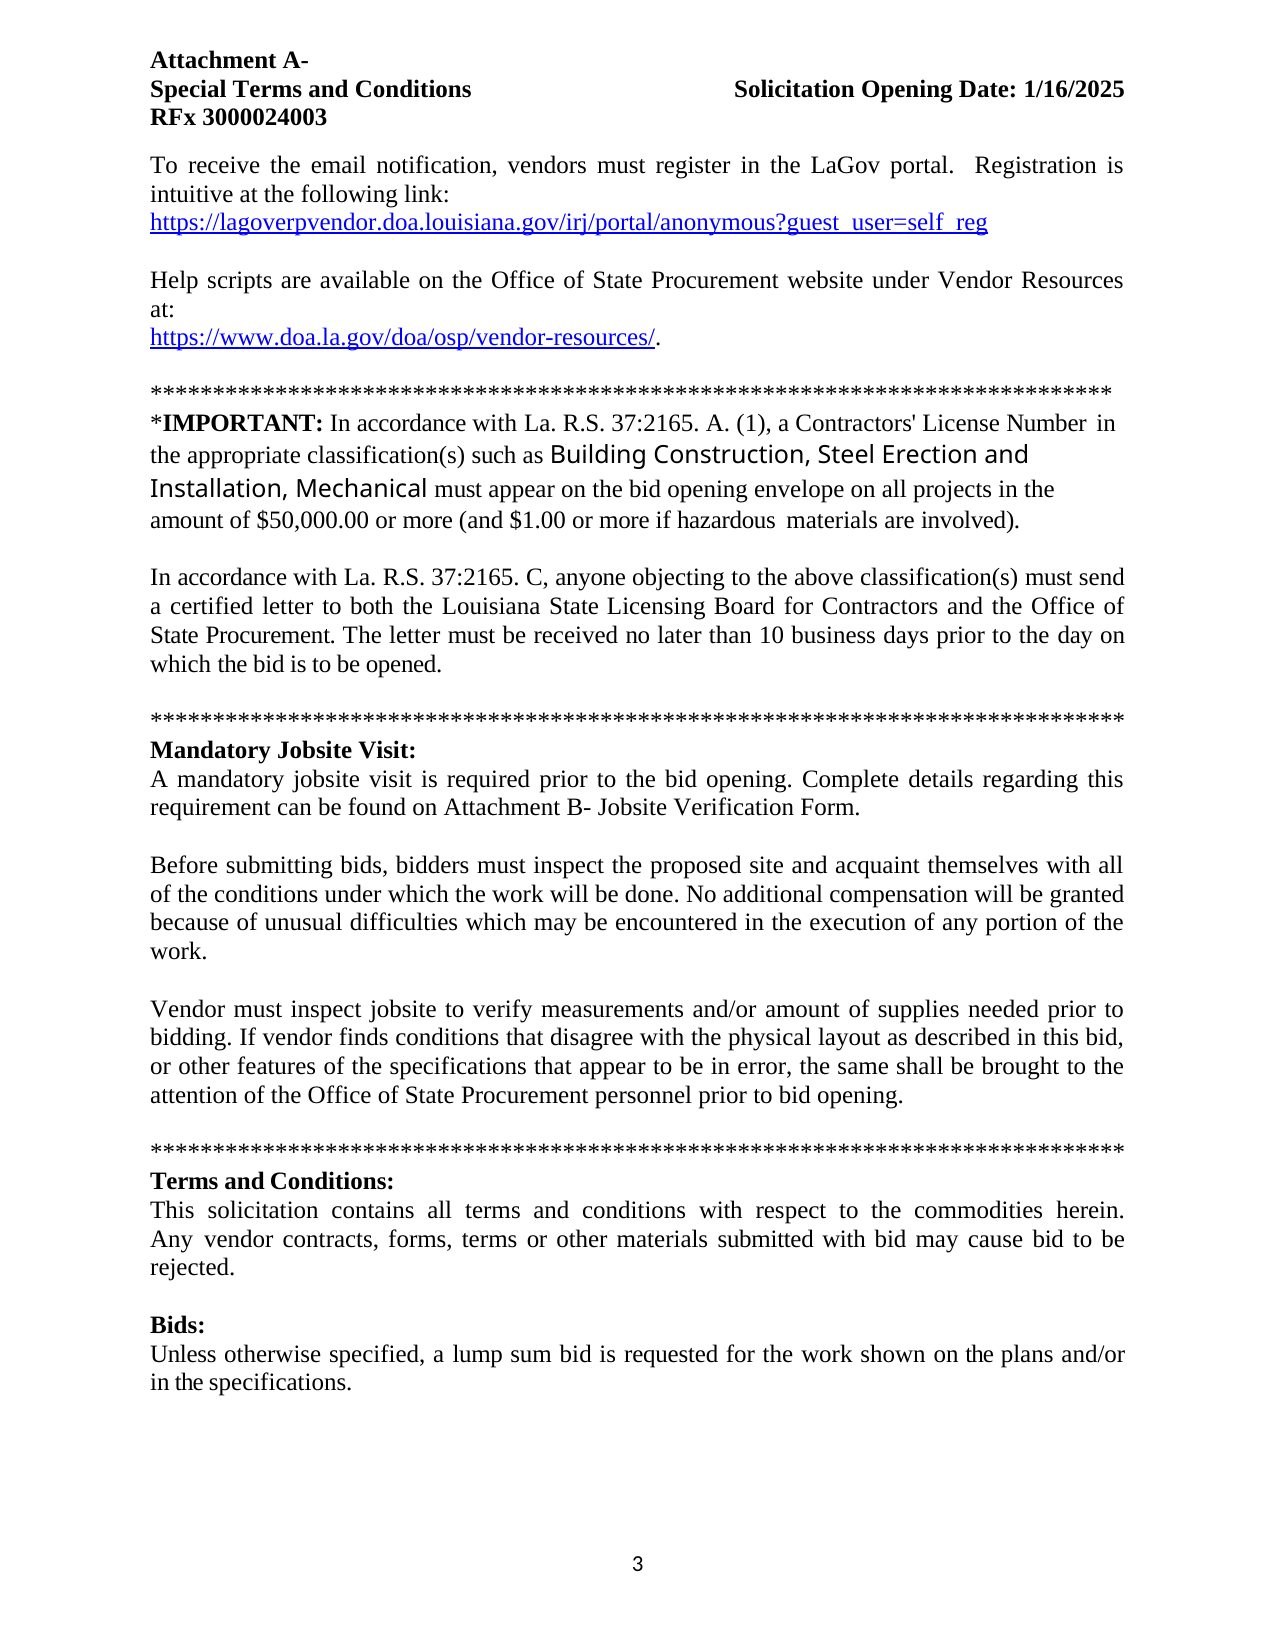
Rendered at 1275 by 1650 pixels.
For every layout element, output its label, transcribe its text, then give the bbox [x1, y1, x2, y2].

text In accordance with La. R.S. 37:2165. C, anyone objecting to the above classification(s) must send a certified letter to both the Louisiana State Licensing Board for Contractors and the Office of State Procurement. The letter must be received no later than 10 business days prior to the day on which the bid is to be opened. [150, 562, 1125, 677]
text https://lagoverpvendor.doa.louisiana.gov/irj/portal/anonymous?guest_user=self_reg [150, 207, 1125, 236]
text ****************************************************************************** [150, 1137, 1125, 1166]
text ******************************************************************************IMPORTANT: In accordance with La. R.S. 37:2165. A. (1), a Contractors' License Number in the appropriate classification(s) such as Building Construction, Steel Erection and Installation, Mechanical must appear on the bid opening envelope on all projects in the amount of $50,000.00 or more (and $1.00 or more if hazardous materials are involved). [150, 379, 1125, 534]
text Mandatory Jobsite Visit: [150, 735, 1125, 764]
text To receive the email notification, vendors must register in the LaGov portal. Registration is intuitive at the following link: [150, 150, 1125, 207]
text This solicitation contains all terms and conditions with respect to the commodities herein. Any vendor contracts, forms, terms or other materials submitted with bid may cause bid to be rejected. [150, 1195, 1125, 1281]
text Unless otherwise specified, a lump sum bid is requested for the work shown on the plans and/or in the specifications. [150, 1339, 1125, 1396]
text ****************************************************************************** [150, 706, 1125, 735]
text Terms and Conditions: [150, 1166, 1125, 1195]
text Before submitting bids, bidders must inspect the proposed site and acquaint themselves with all of the conditions under which the work will be done. No additional compensation will be granted because of unusual difficulties which may be encountered in the execution of any portion of the work. [150, 850, 1125, 965]
text Bids: [150, 1310, 1125, 1339]
text Help scripts are available on the Office of State Procurement website under Vendor Resources at: [150, 265, 1125, 322]
text A mandatory jobsite visit is required prior to the bid opening. Complete details regarding this requirement can be found on Attachment B- Jobsite Verification Form. [150, 764, 1125, 821]
text Vendor must inspect jobsite to verify measurements and/or amount of supplies needed prior to bidding. If vendor finds conditions that disagree with the physical layout as described in this bid, or other features of the specifications that appear to be in error, the same shall be brought to the attention of the Office of State Procurement personnel prior to bid opening. [150, 994, 1125, 1109]
text https://www.doa.la.gov/doa/osp/vendor-resources/. [150, 322, 1125, 351]
